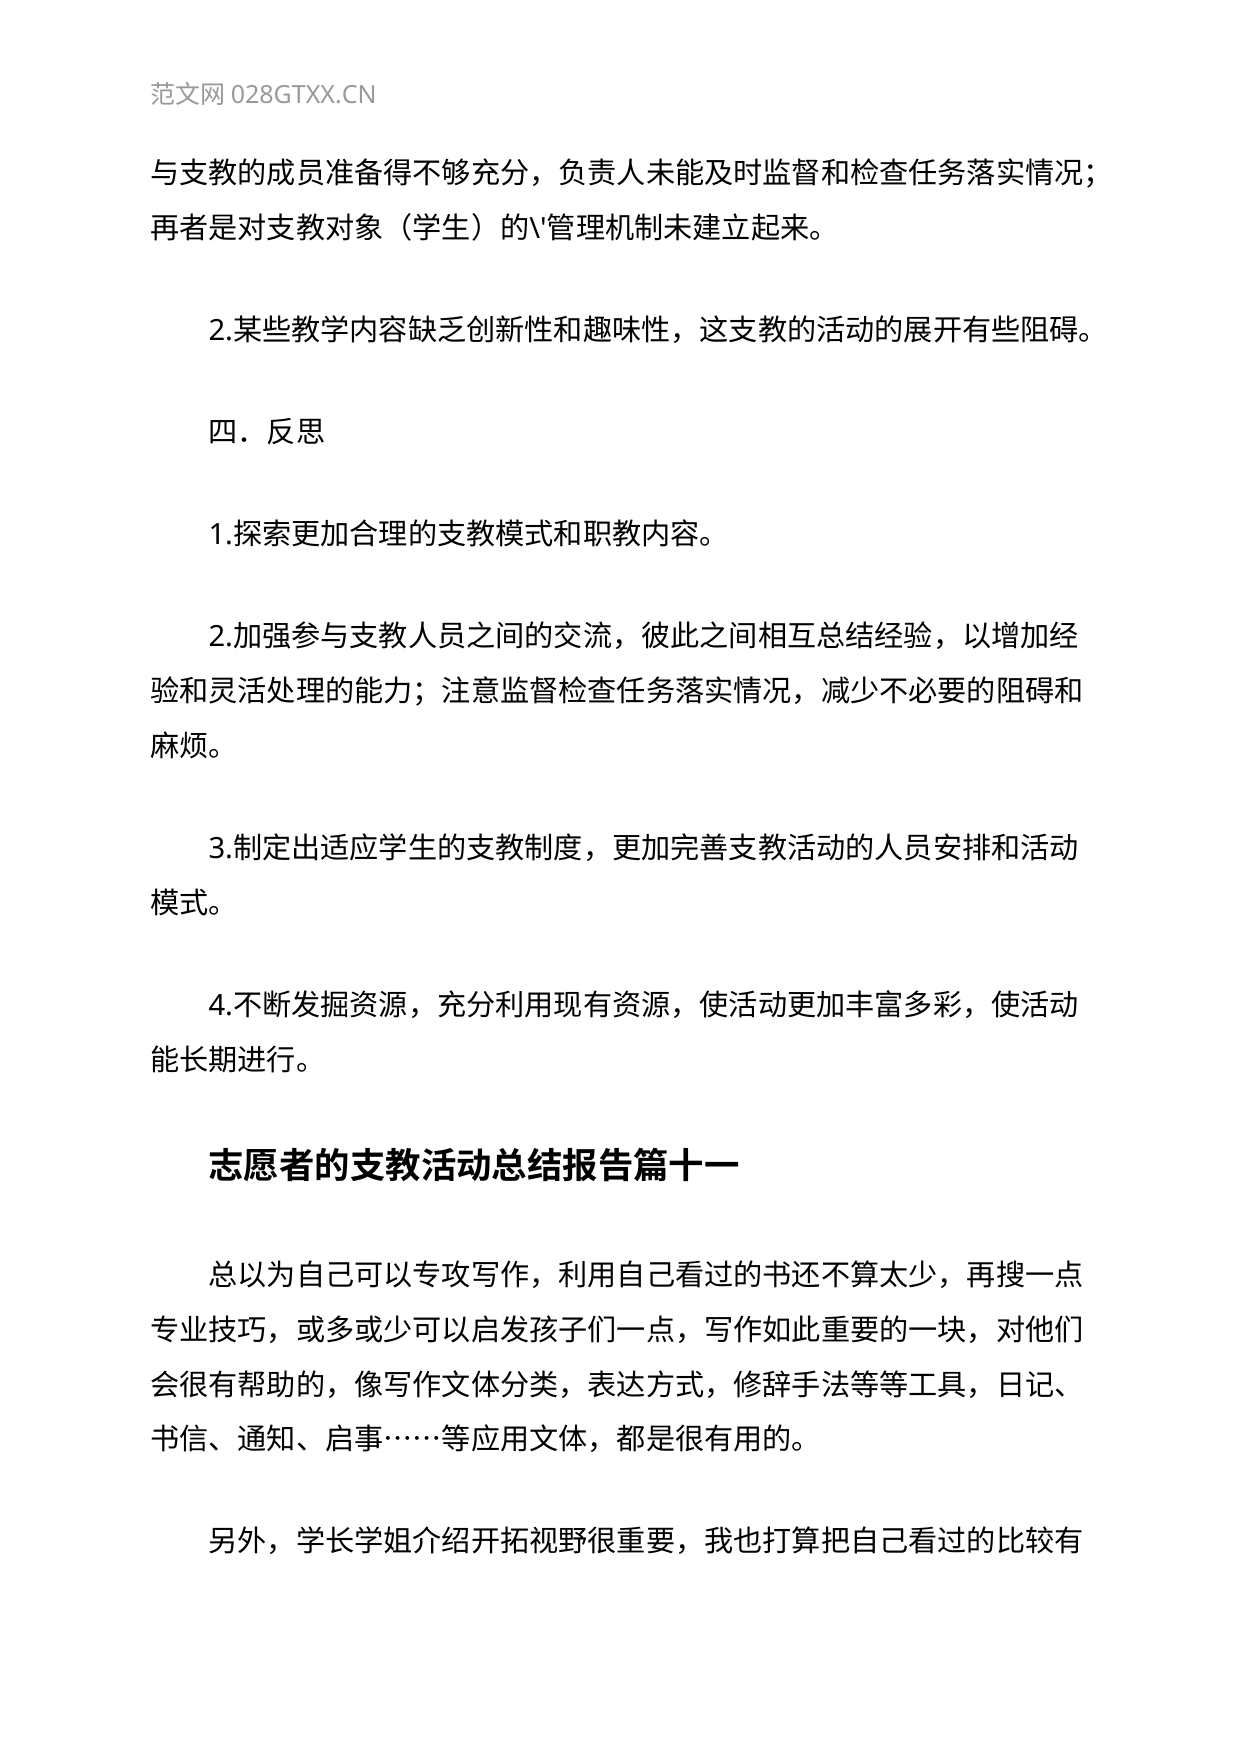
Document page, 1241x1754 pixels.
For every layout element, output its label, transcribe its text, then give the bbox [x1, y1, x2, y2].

text 2.某些教学内容缺乏创新性和趣味性，这支教的活动的展开有些阻碍。 [150, 307, 1090, 349]
text 志愿者的支教活动总结报告篇十一 [150, 1138, 1090, 1189]
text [150, 1518, 1090, 1560]
text 3.制定出适应学生的支教制度，更加完善支教活动的人员安排和活动模式。 [150, 824, 1090, 922]
text 4.不断发掘资源，充分利用现有资源，使活动更加丰富多彩，使活动能长期进行。 [150, 981, 1090, 1078]
text 总以为自己可以专攻写作，利用自己看过的书还不算太少，再搜一点专业技巧，或多或少可以启发孩子们一点，写作如此重要的一块，对他们会很有帮助的，像写作文体分类，表达方式，修辞手法等等工具，日记、书信、通知、启事……等应用文体，都是很有用的。 [150, 1251, 1090, 1458]
text 2.加强参与支教人员之间的交流，彼此之间相互总结经验，以增加经验和灵活处理的能力；注意监督检查任务落实情况，减少不必要的阻碍和麻烦。 [150, 613, 1090, 765]
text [150, 150, 1090, 247]
text 1.探索更加合理的支教模式和职教内容。 [150, 511, 1090, 553]
text 四．反思 [150, 409, 1090, 451]
